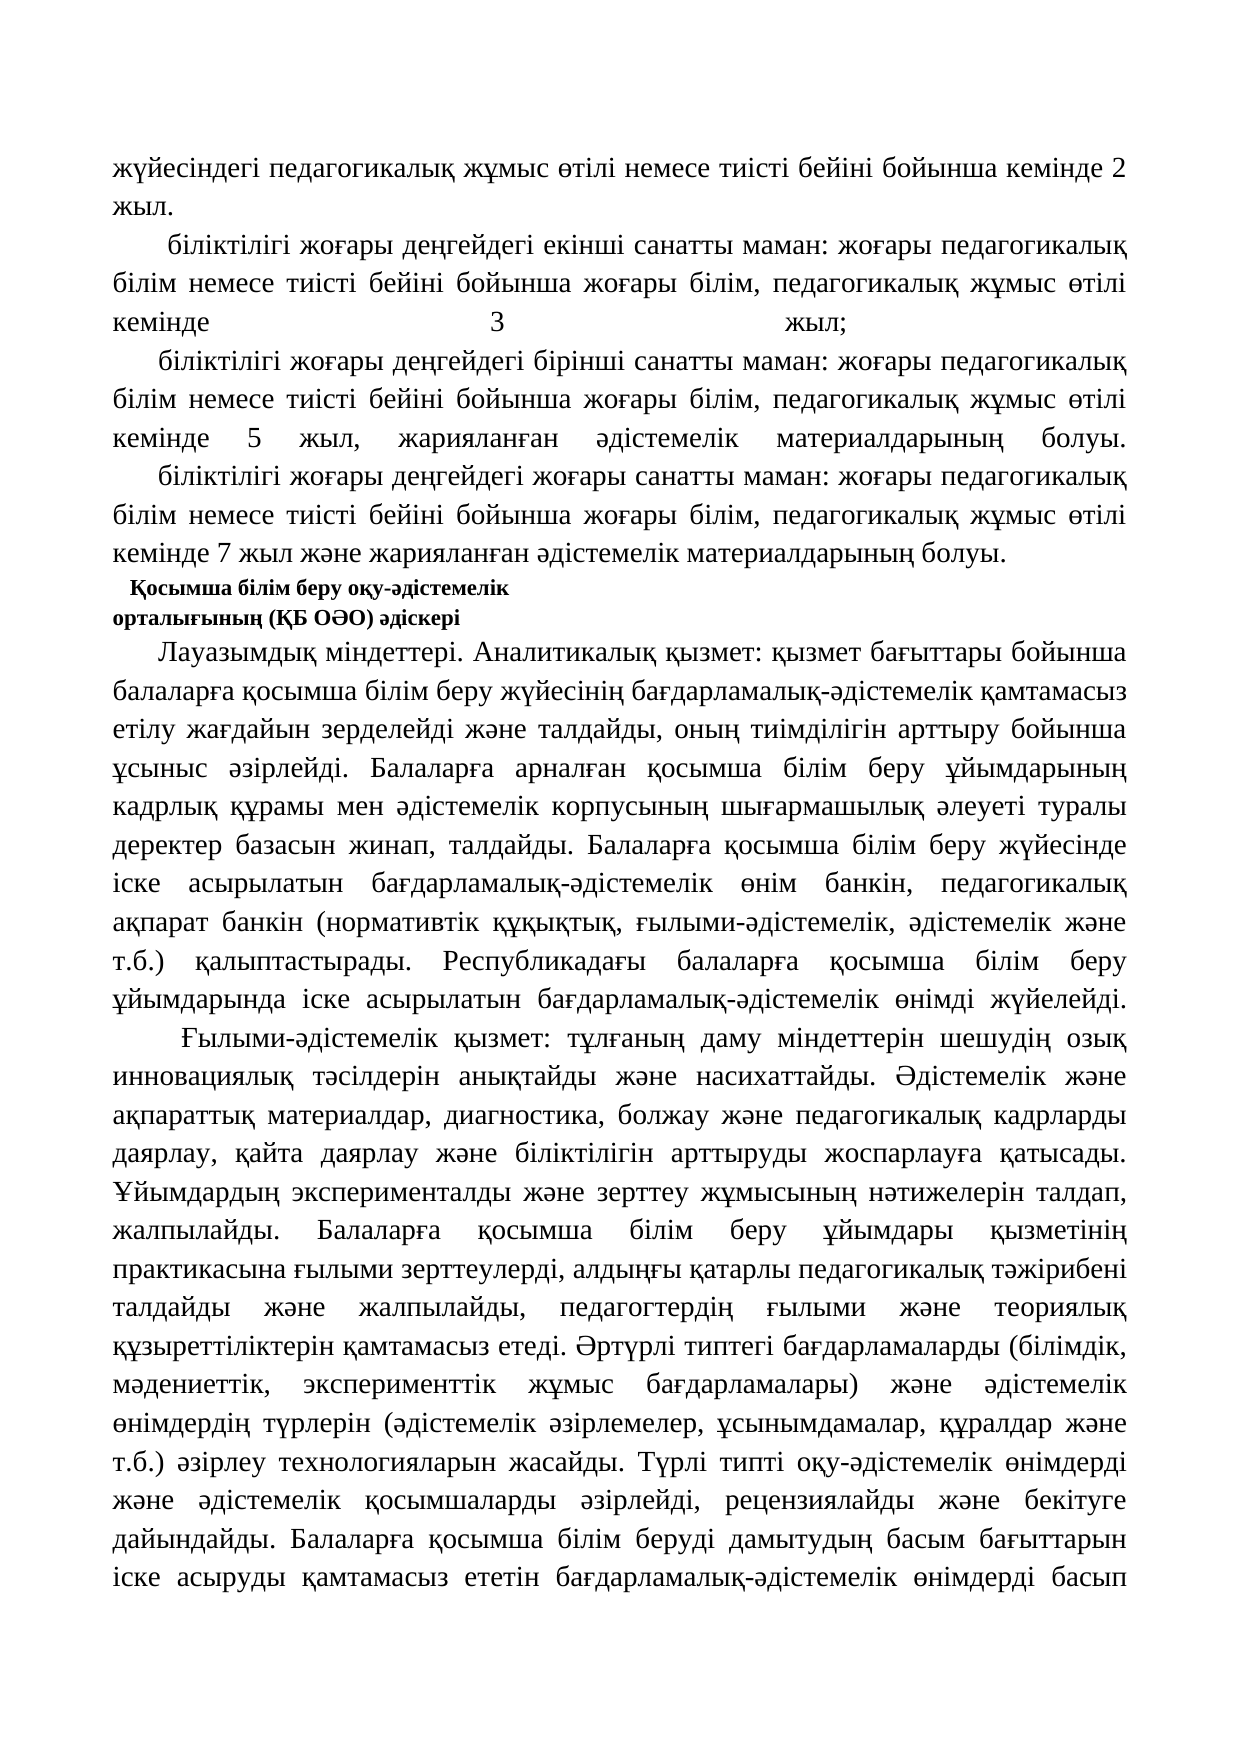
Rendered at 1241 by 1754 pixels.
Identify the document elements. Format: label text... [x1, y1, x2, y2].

text Қосымша бiлiм беру оқу-әдiстемелiк орталығының (ҚБ ОӘО) әдіскері [112, 574, 1128, 631]
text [112, 150, 1128, 569]
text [112, 634, 1128, 1593]
